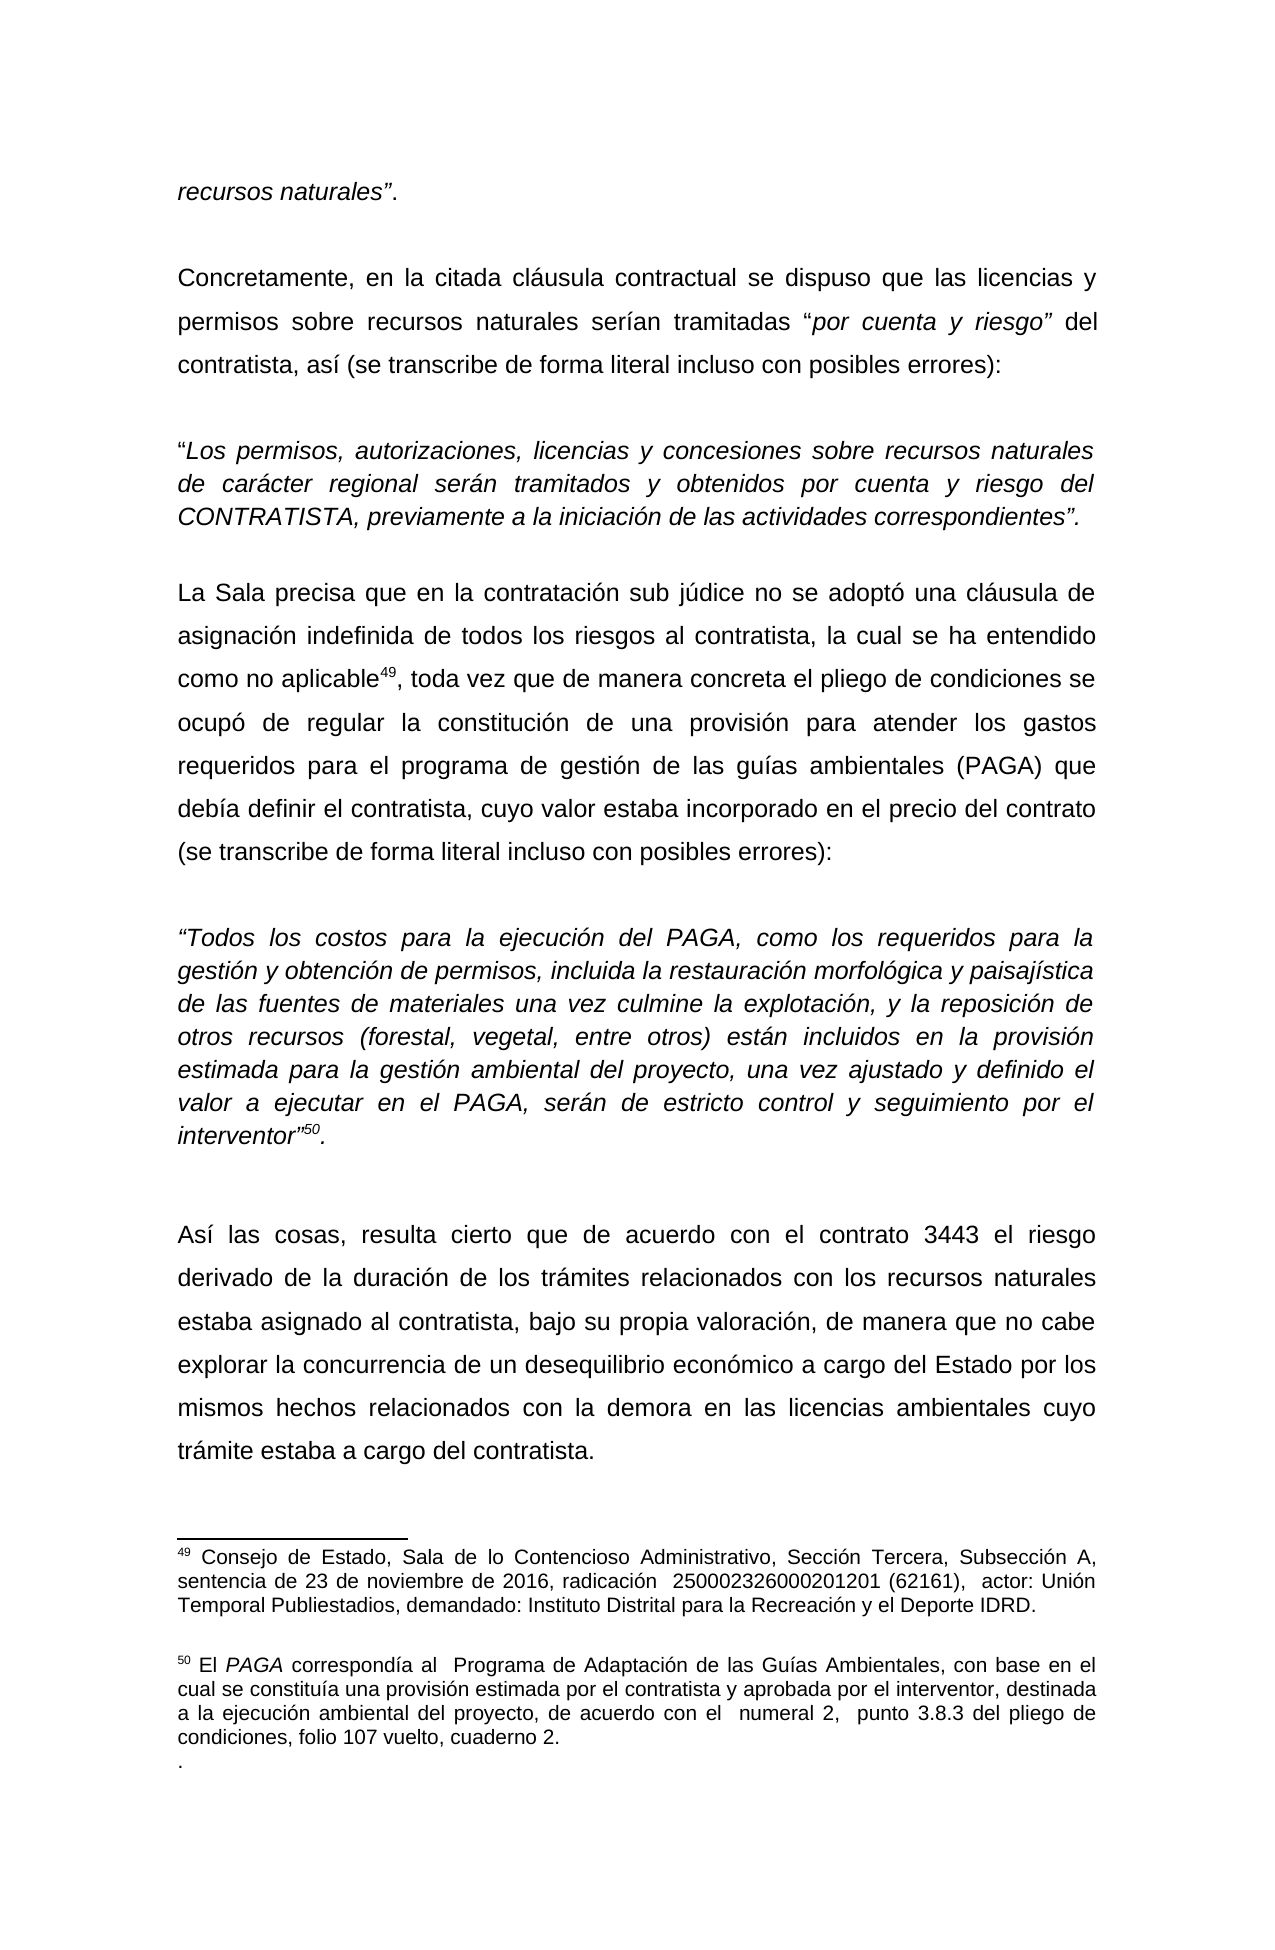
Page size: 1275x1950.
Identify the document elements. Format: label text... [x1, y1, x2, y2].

text Concretamente, en la citada cláusula contractual se dispuso que las licencias y permisos sobre recursos naturales serían tramitadas “por cuenta y riesgo” del contratista, así (se transcribe de forma literal incluso con posibles errores): [177, 263, 1098, 378]
text “Todos los costos para la ejecución del PAGA, como los requeridos para la gestión y obtención de permisos, incluida la restauración morfológica y paisajística de las fuentes de materiales una vez culmine la explotación, y la reposición de otros recursos (forestal, vegetal, entre otros) están incluidos en la provisión estimada para la gestión ambiental del proyecto, una vez ajustado y definido el valor a ejecutar en el PAGA, serán de estricto control y seguimiento por el interventor”. [177, 923, 1098, 1150]
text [177, 177, 1098, 206]
text Así las cosas, resulta cierto que de acuerdo con el contrato 3443 el riesgo derivado de la duración de los trámites relacionados con los recursos naturales estaba asignado al contratista, bajo su propia valoración, de manera que no cabe explorar la concurrencia de un desequilibrio económico a cargo del Estado por los mismos hechos relacionados con la demora en las licencias ambientales cuyo trámite estaba a cargo del contratista. [177, 1220, 1098, 1465]
text “Los permisos, autorizaciones, licencias y concesiones sobre recursos naturales de carácter regional serán tramitados y obtenidos por cuenta y riesgo del CONTRATISTA, previamente a la iniciación de las actividades correspondientes”. [177, 436, 1098, 531]
text La Sala precisa que en la contratación sub júdice no se adoptó una cláusula de asignación indefinida de todos los riesgos al contratista, la cual se ha entendido como no aplicable, toda vez que de manera concreta el pliego de condiciones se ocupó de regular la constitución de una provisión para atender los gastos requeridos para el programa de gestión de las guías ambientales (PAGA) que debía definir el contratista, cuyo valor estaba incorporado en el precio del contrato (se transcribe de forma literal incluso con posibles errores): [177, 578, 1098, 866]
